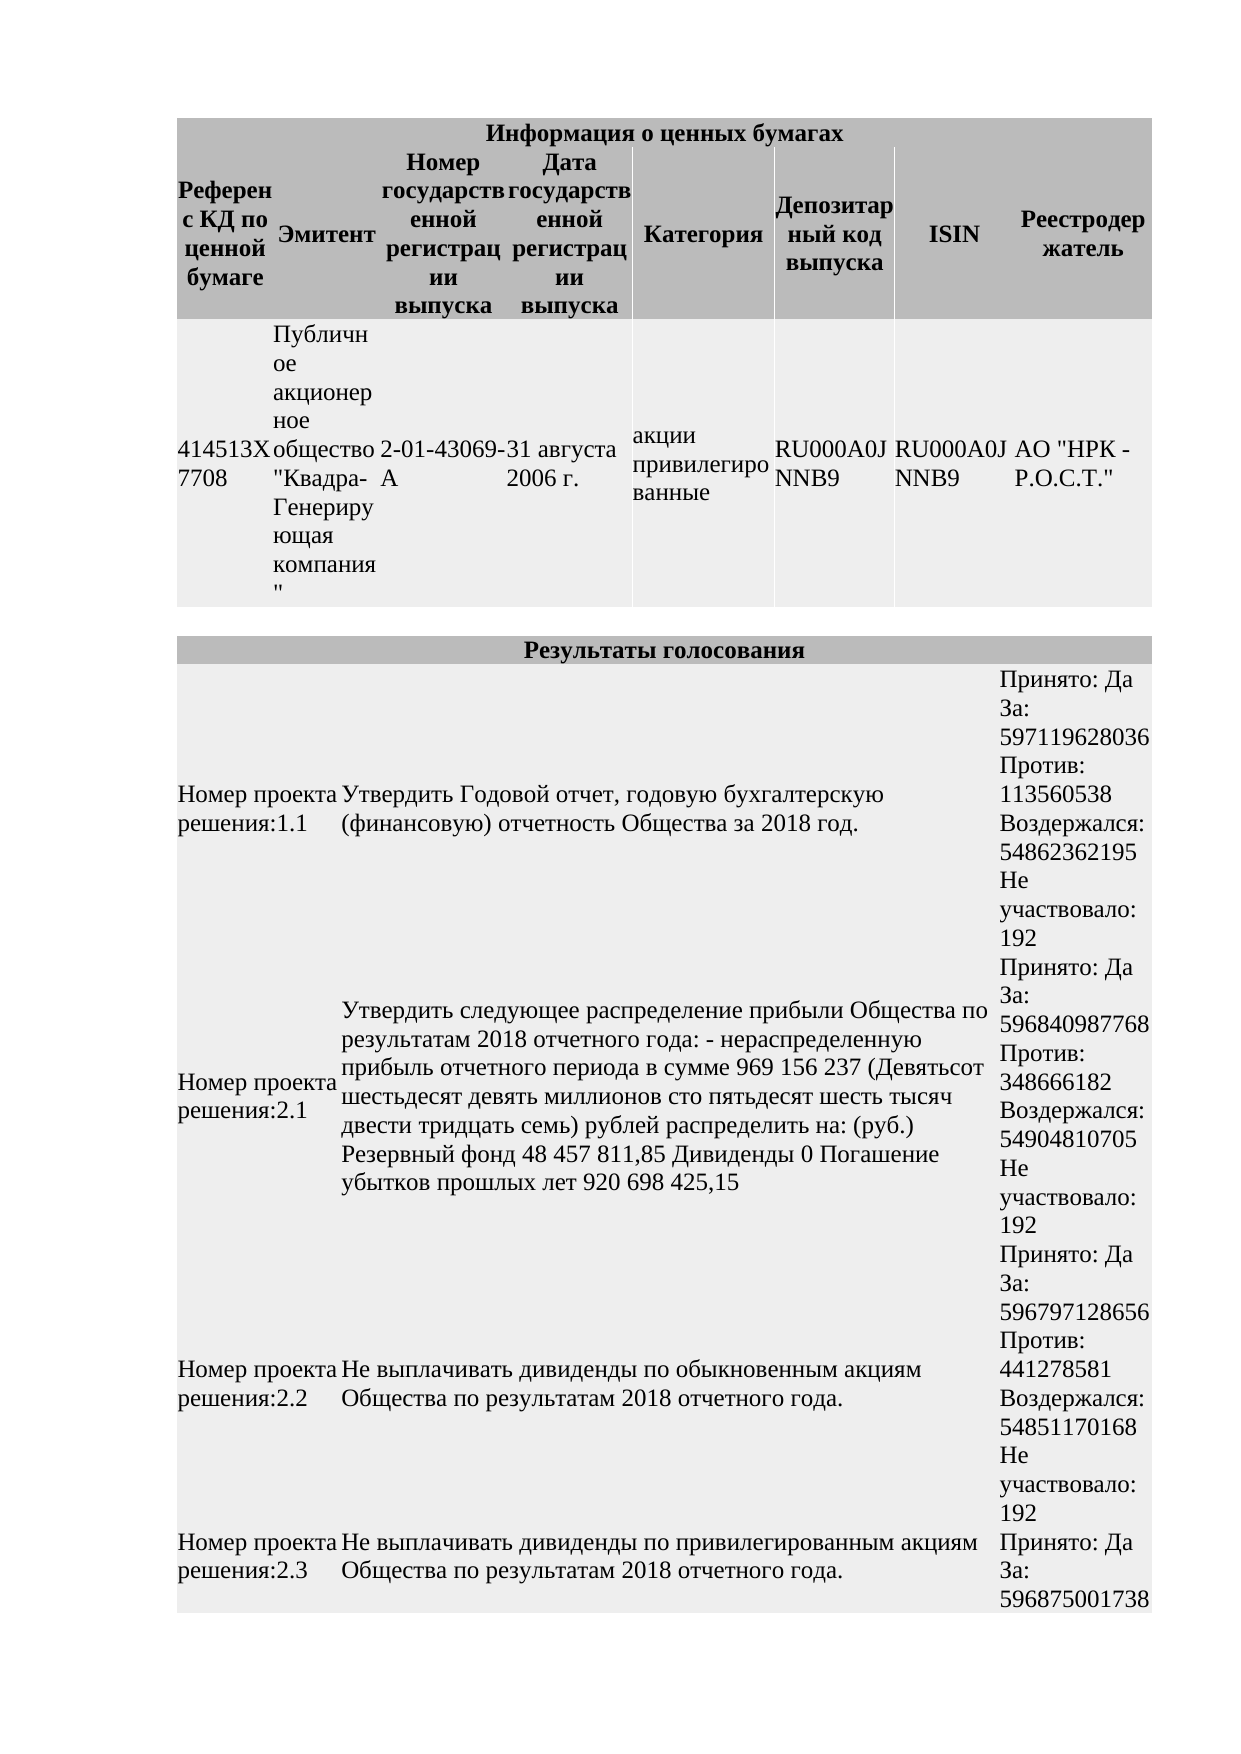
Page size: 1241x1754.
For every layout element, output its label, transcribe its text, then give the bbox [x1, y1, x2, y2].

table_cell 414513X7708 [177, 319, 273, 607]
table_cell Не выплачивать дивиденды по обыкновенным акциям Общества по результатам 2018 отчетного года. [341, 1239, 999, 1527]
table_cell 2-01-43069-A [380, 319, 506, 607]
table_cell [999, 1556, 1152, 1613]
table_cell Утвердить Годовой отчет, годовую бухгалтерскую (финансовую) отчетность Общества за 2018 год. [341, 664, 999, 952]
table_cell Утвердить следующее распределение прибыли Общества по результатам 2018 отчетного года: - нераспределенную прибыль отчетного периода в сумме 969 156 237 (Девятьсот шестьдесят девять миллионов сто пятьдесят шесть тысяч двести тридцать семь) рублей распределить на: (руб.) Резервный фонд 48 457 811,85 Дивиденды 0 Погашение убытков прошлых лет 920 698 425,15 [341, 952, 999, 1239]
table_cell 31 августа 2006 г. [506, 319, 632, 607]
table_cell Референс КД по ценной бумаге [177, 147, 273, 319]
table_cell АО "НРК - Р.О.С.Т." [1014, 319, 1152, 607]
table_cell За: 596797128656 Против: 441278581 Воздержался: 54851170168 Не участвовало: 192 [999, 1268, 1152, 1527]
table_cell Категория [633, 147, 774, 319]
table_cell За: 596840987768 Против: 348666182 Воздержался: 54904810705 Не участвовало: 192 [999, 981, 1152, 1239]
table_cell Реестродержатель [1014, 147, 1152, 319]
table_cell Дата государственной регистрации выпуска [506, 147, 632, 319]
table_header Результаты голосования [177, 636, 1152, 664]
table_cell Номер проекта решения:2.1 [177, 952, 341, 1239]
table_cell Принято: Да [999, 952, 1152, 981]
table_cell Номер проекта решения:2.2 [177, 1239, 341, 1527]
table_cell Принято: Да [999, 1239, 1152, 1268]
table_cell Номер проекта решения:2.3 [177, 1527, 341, 1613]
table_cell Принято: Да [999, 1527, 1152, 1556]
table_cell RU000A0JNNB9 [895, 319, 1014, 607]
table_cell Публичное акционерное общество "Квадра-Генерирующая компания" [273, 319, 380, 607]
table_cell Депозитарный код выпуска [775, 147, 894, 319]
table_cell ISIN [895, 147, 1014, 319]
table_cell Номер государственной регистрации выпуска [380, 147, 506, 319]
table_header Информация о ценных бумагах [177, 118, 1152, 147]
table_cell RU000A0JNNB9 [775, 319, 894, 607]
table_cell Номер проекта решения:1.1 [177, 664, 341, 952]
table_cell Принято: Да [999, 664, 1152, 693]
table_cell акции привилегированные [633, 319, 774, 607]
table_cell За: 597119628036 Против: 113560538 Воздержался: 54862362195 Не участвовало: 192 [999, 693, 1152, 952]
table_cell Не выплачивать дивиденды по привилегированным акциям Общества по результатам 2018 отчетного года. [341, 1527, 999, 1613]
table_cell Эмитент [273, 147, 380, 319]
